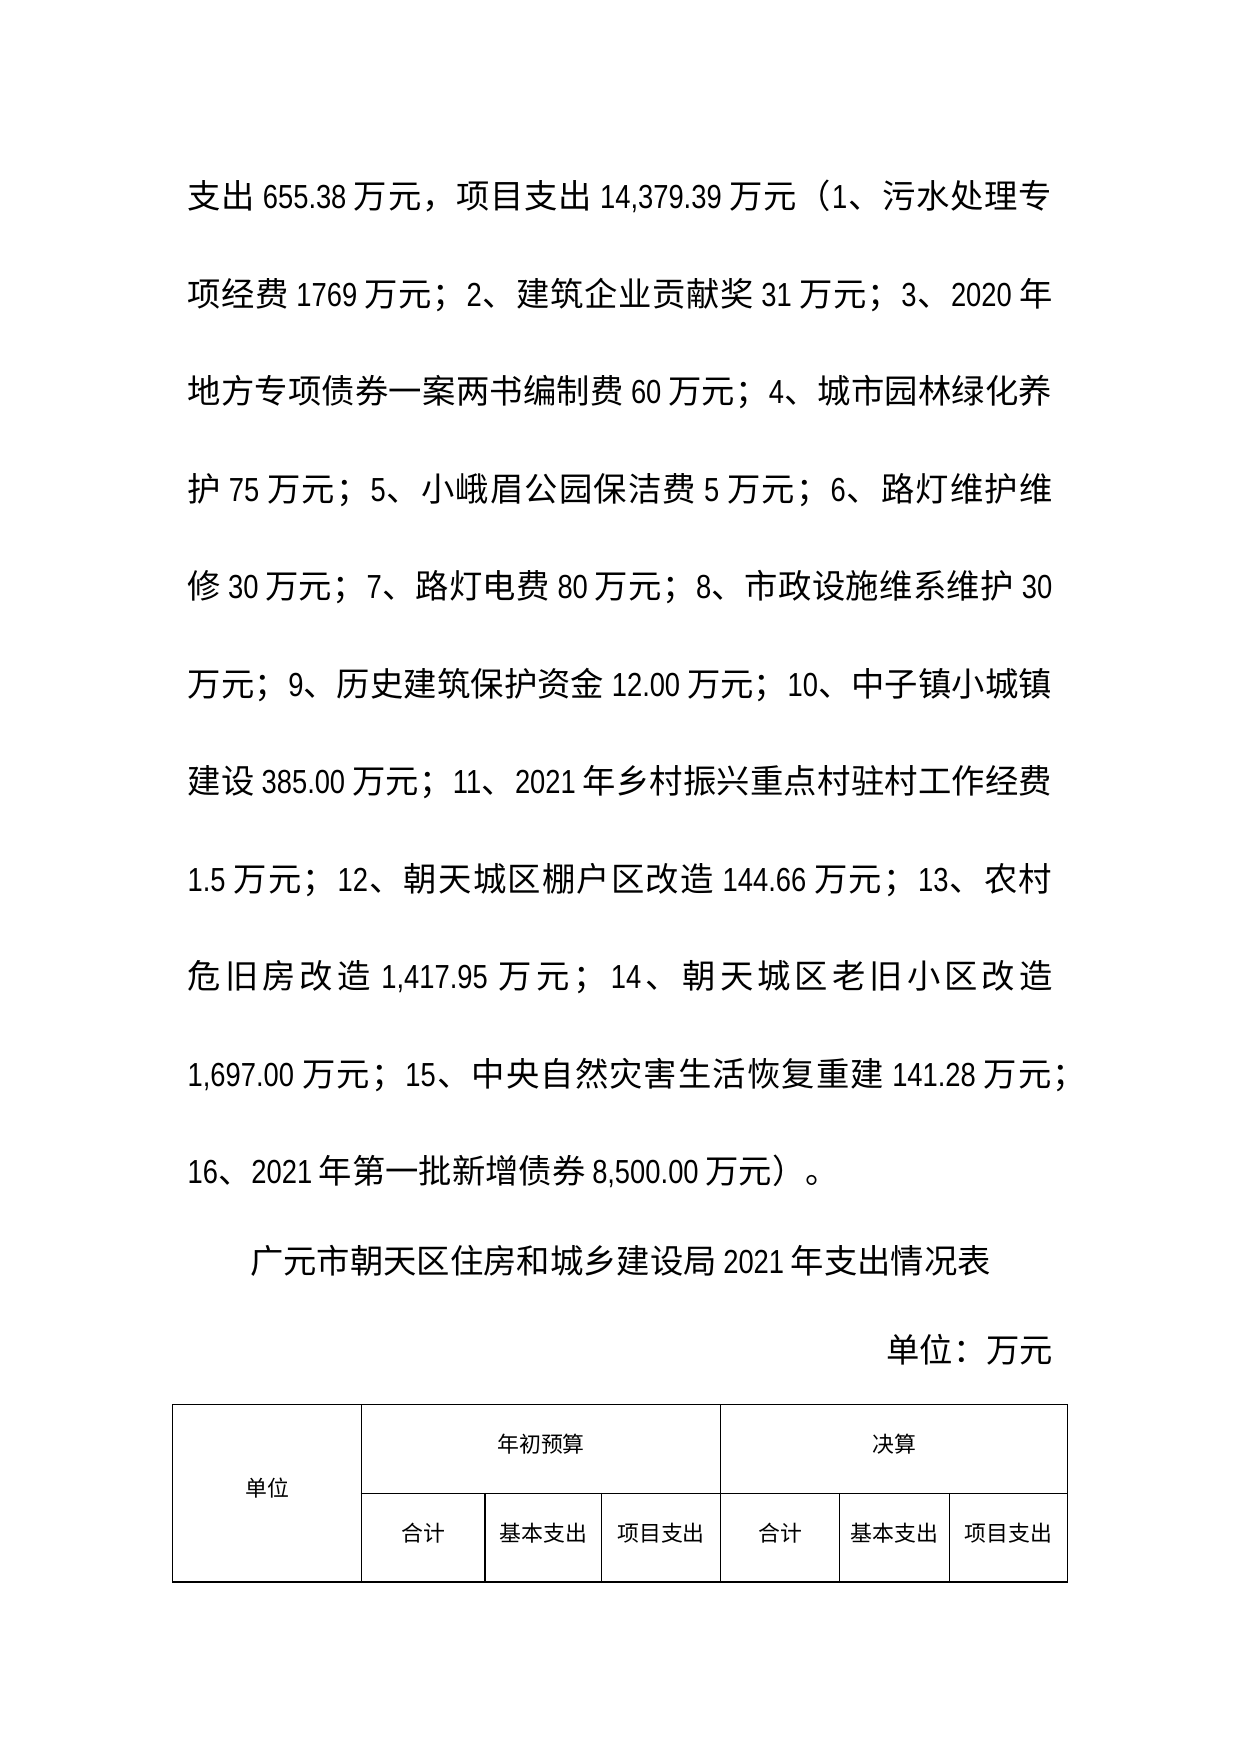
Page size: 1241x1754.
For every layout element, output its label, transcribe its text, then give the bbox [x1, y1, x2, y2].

table_cell 基本支出 [840, 1494, 949, 1581]
table_cell 项目支出 [602, 1494, 720, 1581]
table_cell 合计 [721, 1494, 839, 1581]
table_cell 合计 [362, 1494, 484, 1581]
table_cell 项目支出 [950, 1494, 1067, 1581]
table_cell 基本支出 [486, 1494, 601, 1581]
text 广元市朝天区住房和城乡建设局2021年支出情况表 [187, 1226, 1053, 1291]
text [187, 162, 1053, 1202]
table_header 决算 [721, 1405, 1067, 1493]
table_header 单位 [173, 1405, 361, 1581]
table_header 年初预算 [362, 1405, 720, 1493]
text 单位：万元 [187, 1315, 1053, 1380]
